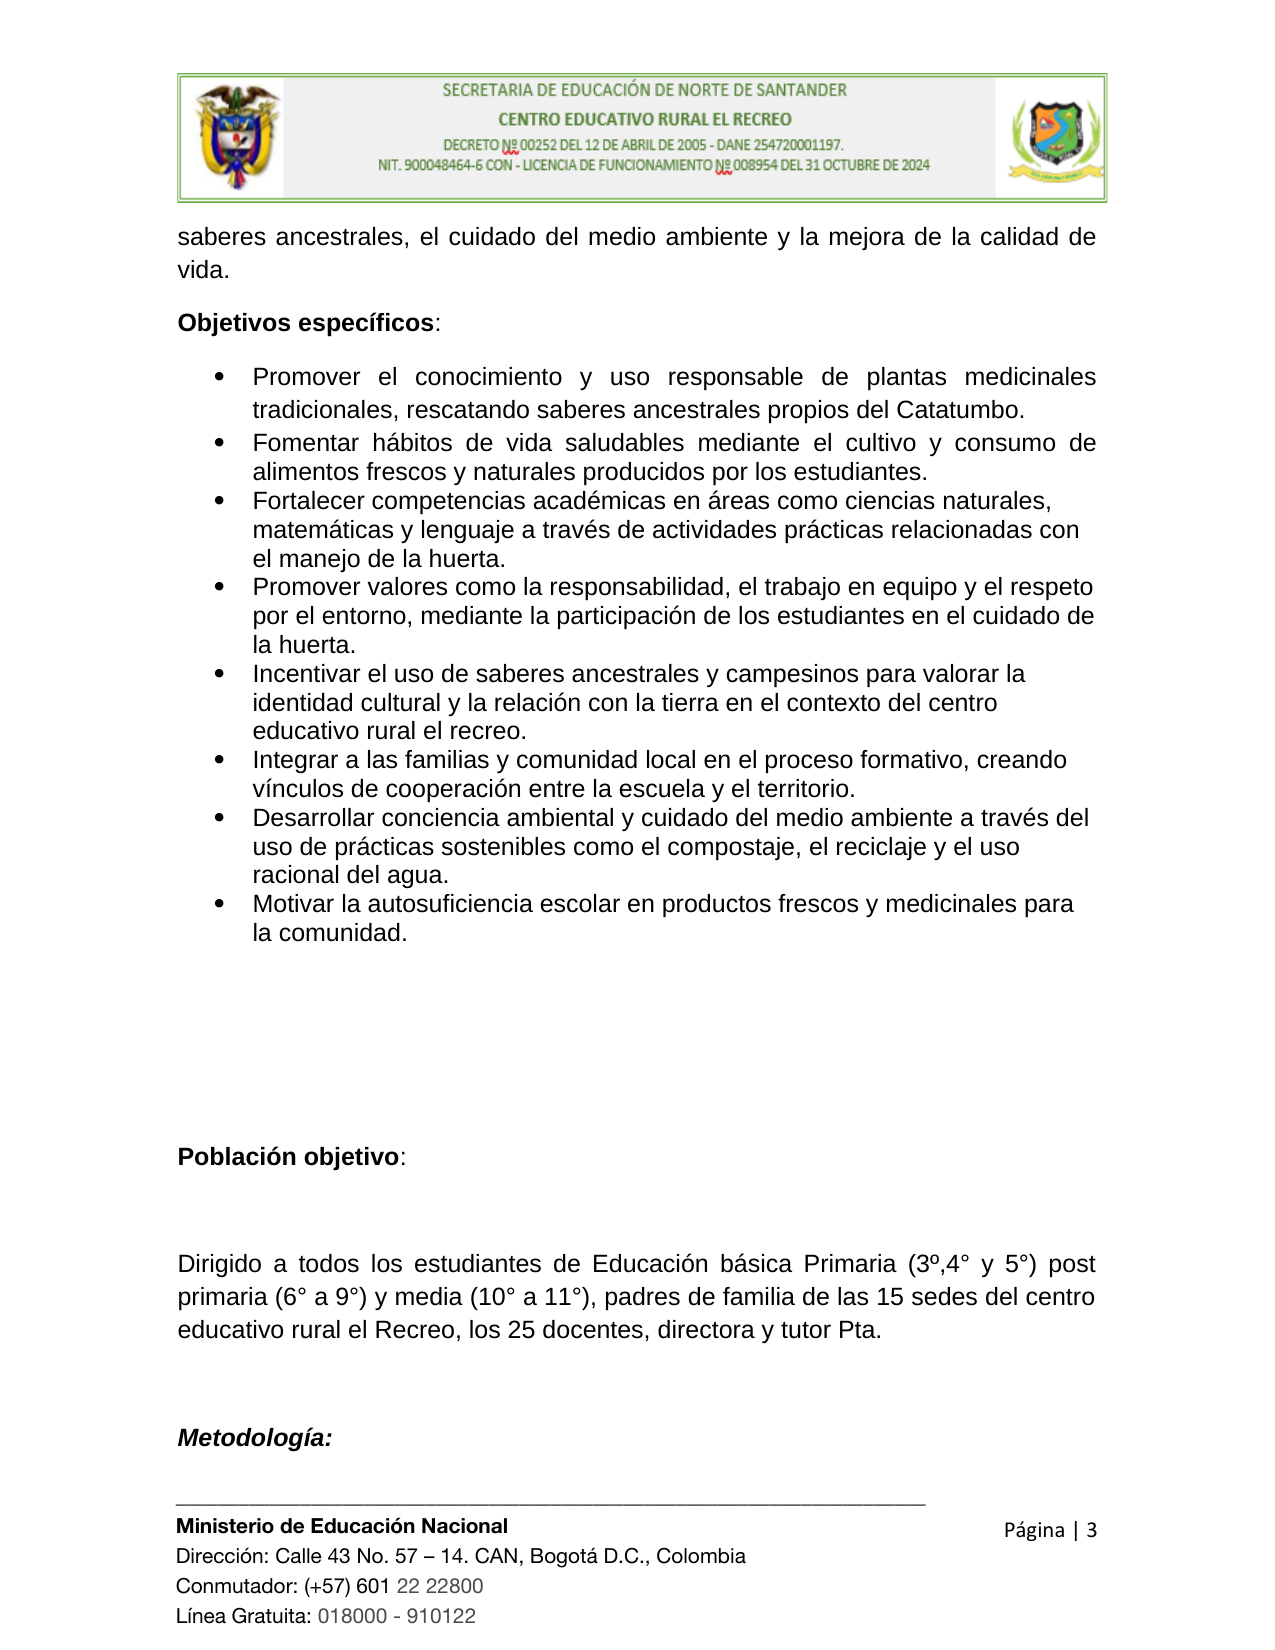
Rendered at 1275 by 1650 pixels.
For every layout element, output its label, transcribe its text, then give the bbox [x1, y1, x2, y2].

picture [177, 73, 1108, 203]
text Población objetivo: [177, 1141, 1098, 1170]
list Fomentar hábitos de vida saludables mediante el cultivo y consumo de alimentos frescos y naturales producidos por los estudiantes. [215, 428, 1098, 486]
text Metodología: [177, 1423, 1098, 1452]
list Promover el conocimiento y uso responsable de plantas medicinales tradicionales, rescatando saberes ancestrales propios del Catatumbo. [215, 362, 1098, 424]
list Motivar la autosuficiencia escolar en productos frescos y medicinales para la comunidad. [215, 889, 1098, 947]
list Desarrollar conciencia ambiental y cuidado del medio ambiente a través del uso de prácticas sostenibles como el compostaje, el reciclaje y el uso racional del agua. [215, 803, 1098, 889]
text Dirigido a todos los estudiantes de Educación básica Primaria (3º,4° y 5°) post primaria (6° a 9°) y media (10° a 11°), padres de familia de las 15 sedes del centro educativo rural el Recreo, los 25 docentes, directora y tutor Pta. [177, 1249, 1098, 1344]
list Fortalecer competencias académicas en áreas como ciencias naturales, matemáticas y lenguaje a través de actividades prácticas relacionadas con el manejo de la huerta. [215, 486, 1098, 572]
text Objetivos específicos: [177, 308, 1098, 337]
list Promover valores como la responsabilidad, el trabajo en equipo y el respeto por el entorno, mediante la participación de los estudiantes en el cuidado de la huerta. [215, 572, 1098, 659]
list Integrar a las familias y comunidad local en el proceso formativo, creando vínculos de cooperación entre la escuela y el territorio. [215, 745, 1098, 803]
list Incentivar el uso de saberes ancestrales y campesinos para valorar la identidad cultural y la relación con la tierra en el contexto del centro educativo rural el recreo. [215, 659, 1098, 745]
